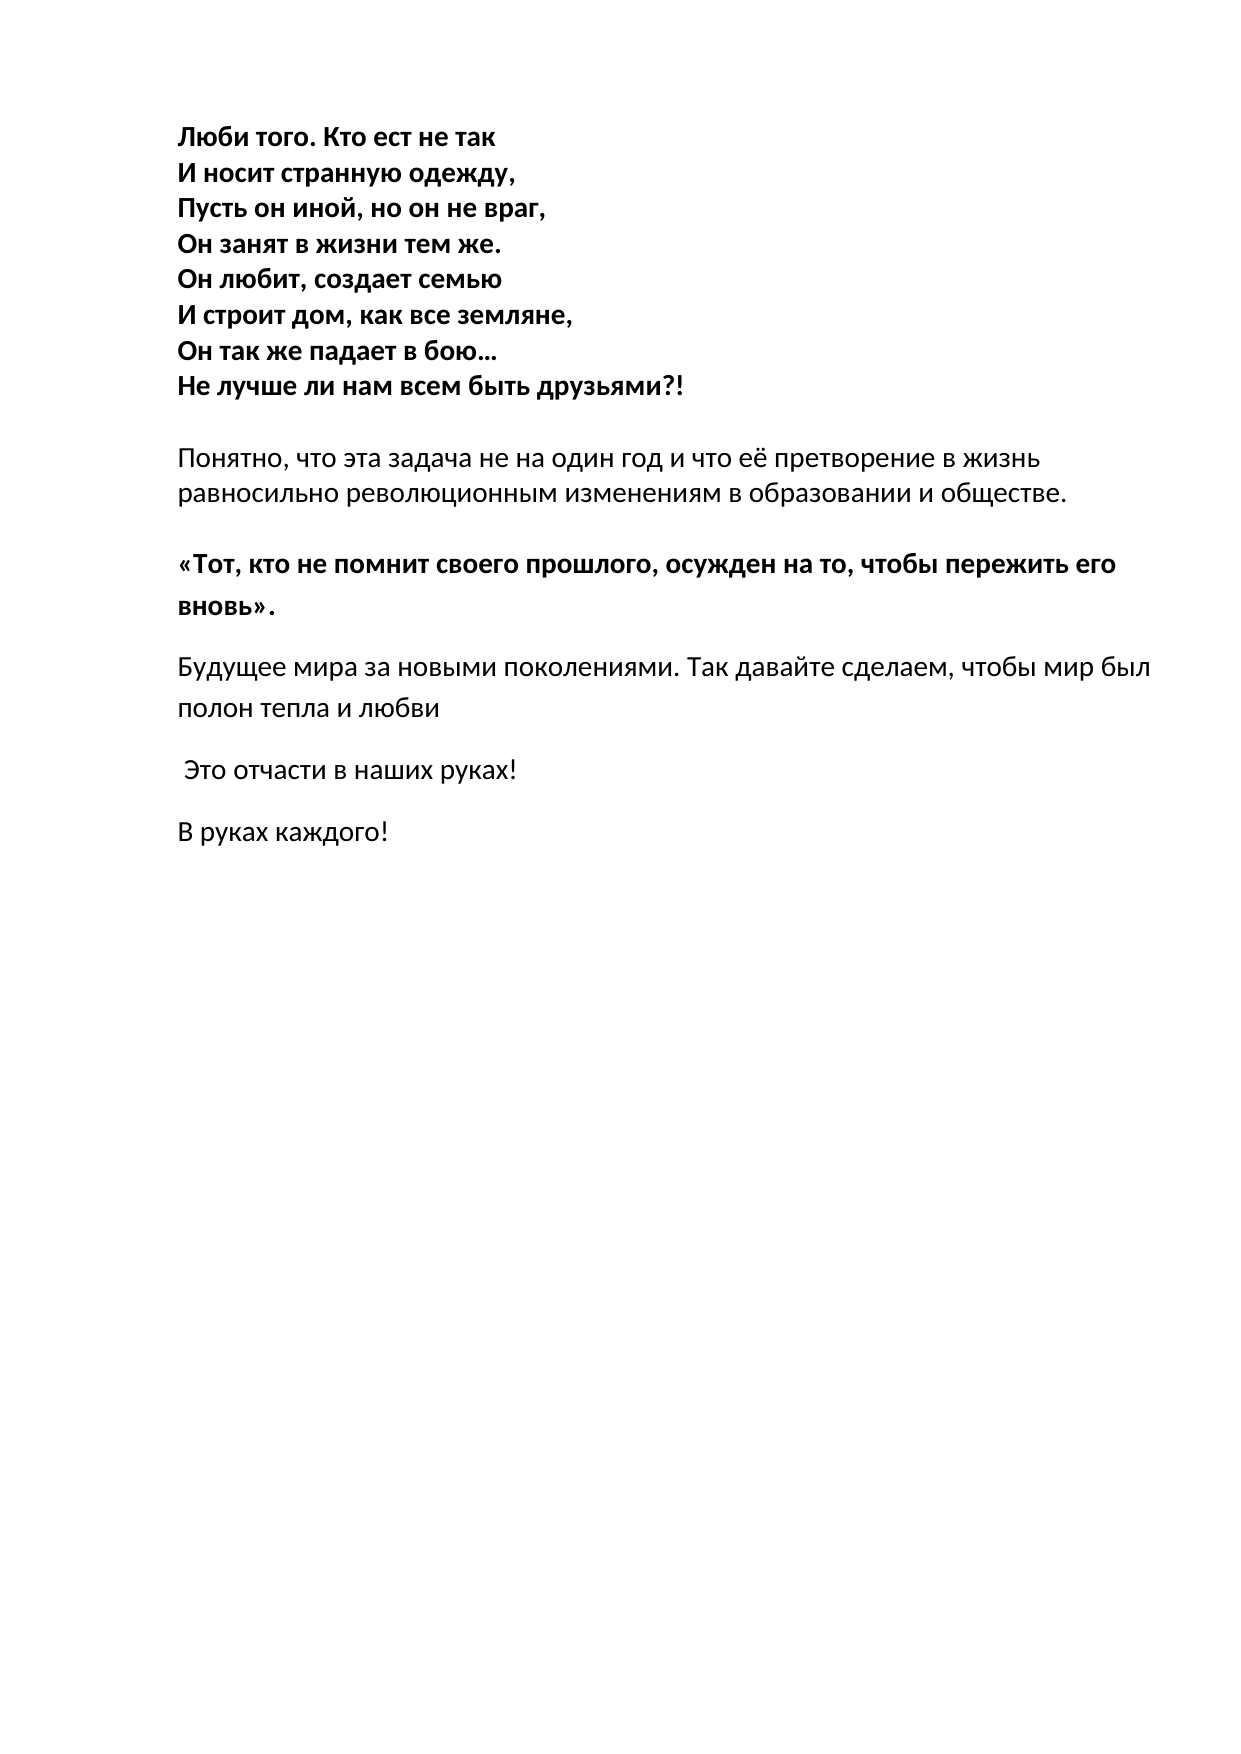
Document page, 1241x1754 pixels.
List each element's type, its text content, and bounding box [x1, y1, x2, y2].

text Это отчасти в наших руках! [177, 751, 1152, 787]
text «Тот, кто не помнит своего прошлого, осужден на то, чтобы пережить его вновь». [177, 546, 1152, 622]
text Будущее мира за новыми поколениями. Так давайте сделаем, чтобы мир был полон тепла и любви [177, 648, 1152, 725]
text Люби того. Кто ест не так И носит странную одежду, Пусть он иной, но он не враг, Он занят в жизни тем же. Он любит, создает семью И строит дом, как все земляне, Он так же падает в бою… Не лучше ли нам всем быть друзьями?! [177, 118, 1152, 403]
text Понятно, что эта задача не на один год и что её претворение в жизнь равносильно революционным изменениям в образовании и обществе. [177, 439, 1152, 510]
text В руках каждого! [177, 813, 1152, 848]
